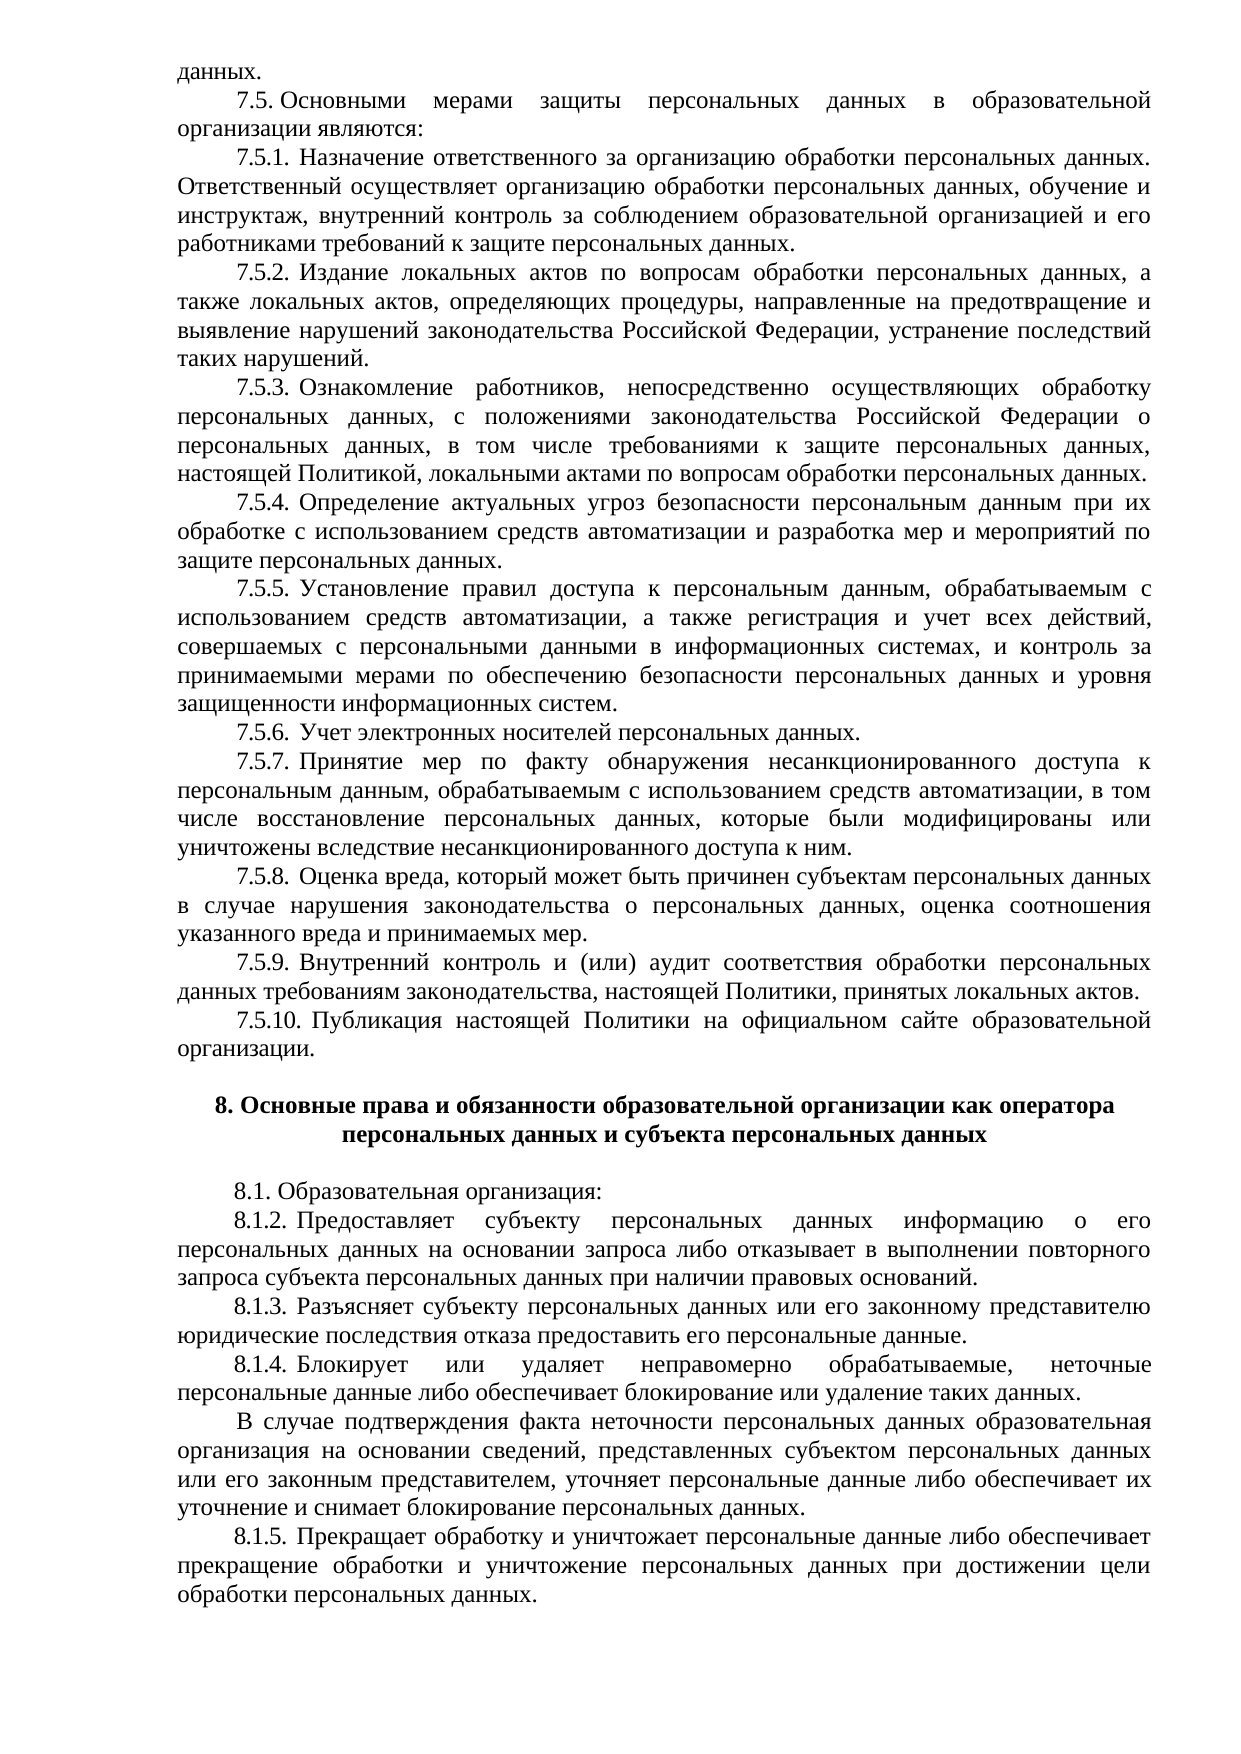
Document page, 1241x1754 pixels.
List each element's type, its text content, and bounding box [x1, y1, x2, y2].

list Блокирует или удаляет неправомерно обрабатываемые, неточные персональные данные либо обеспечивает блокирование или удаление таких данных. [177, 1349, 1153, 1406]
list Назначение ответственного за организацию обработки персональных данных. Ответственный осуществляет организацию обработки персональных данных, обучение и инструктаж, внутренний контроль за соблюдением образовательной организацией и его работниками требований к защите персональных данных. [177, 142, 1152, 257]
text В случае подтверждения факта неточности персональных данных образовательная организация на основании сведений, представленных субъектом персональных данных или его законным представителем, уточняет персональные данные либо обеспечивает их уточнение и снимает блокирование персональных данных. [177, 1406, 1152, 1521]
list Издание локальных актов по вопросам обработки персональных данных, а также локальных актов, определяющих процедуры, направленные на предотвращение и выявление нарушений законодательства Российской Федерации, устранение последствий таких нарушений. [177, 257, 1152, 372]
list Предоставляет субъекту персональных данных информацию о его персональных данных на основании запроса либо отказывает в выполнении повторного запроса субъекта персональных данных при наличии правовых оснований. [177, 1205, 1152, 1291]
list Оценка вреда, который может быть причинен субъектам персональных данных в случае нарушения законодательства о персональных данных, оценка соотношения указанного вреда и принимаемых мер. [177, 861, 1152, 947]
list Установление правил доступа к персональным данным, обрабатываемым с использованием средств автоматизации, а также регистрация и учет всех действий, совершаемых с персональными данными в информационных системах, и контроль за принимаемыми мерами по обеспечению безопасности персональных данных и уровня защищенности информационных систем. [177, 573, 1153, 717]
list Публикация настоящей Политики на официальном сайте образовательной организации. [177, 1005, 1152, 1062]
list Образовательная организация: [233, 1176, 1240, 1205]
list Разъясняет субъекту персональных данных или его законному представителю юридические последствия отказа предоставить его персональные данные. [177, 1291, 1151, 1349]
list Ознакомление работников, непосредственно осуществляющих обработку персональных данных, с положениями законодательства Российской Федерации о персональных данных, в том числе требованиями к защите персональных данных, настоящей Политикой, локальными актами по вопросам обработки персональных данных. [177, 372, 1152, 487]
list Принятие мер по факту обнаружения несанкционированного доступа к персональным данным, обрабатываемым с использованием средств автоматизации, в том числе восстановление персональных данных, которые были модифицированы или уничтожены вследствие несанкционированного доступа к ним. [177, 746, 1151, 861]
list Внутренний контроль и (или) аудит соответствия обработки персональных данных требованиям законодательства, настоящей Политики, принятых локальных актов. [177, 947, 1152, 1005]
list Определение актуальных угроз безопасности персональным данным при их обработке с использованием средств автоматизации и разработка мер и мероприятий по защите персональных данных. [177, 487, 1151, 573]
list Основными мерами защиты персональных данных в образовательной организации являются: [177, 86, 1152, 142]
list Учет электронных носителей персональных данных. [236, 717, 1240, 746]
list Прекращает обработку и уничтожает персональные данные либо обеспечивает прекращение обработки и уничтожение персональных данных при достижении цели обработки персональных данных. [177, 1521, 1152, 1607]
subtitle Основные права и обязанности образовательной организации как оператора персональных данных и субъекта персональных данных [214, 1090, 1115, 1148]
text данных. [177, 56, 1240, 85]
